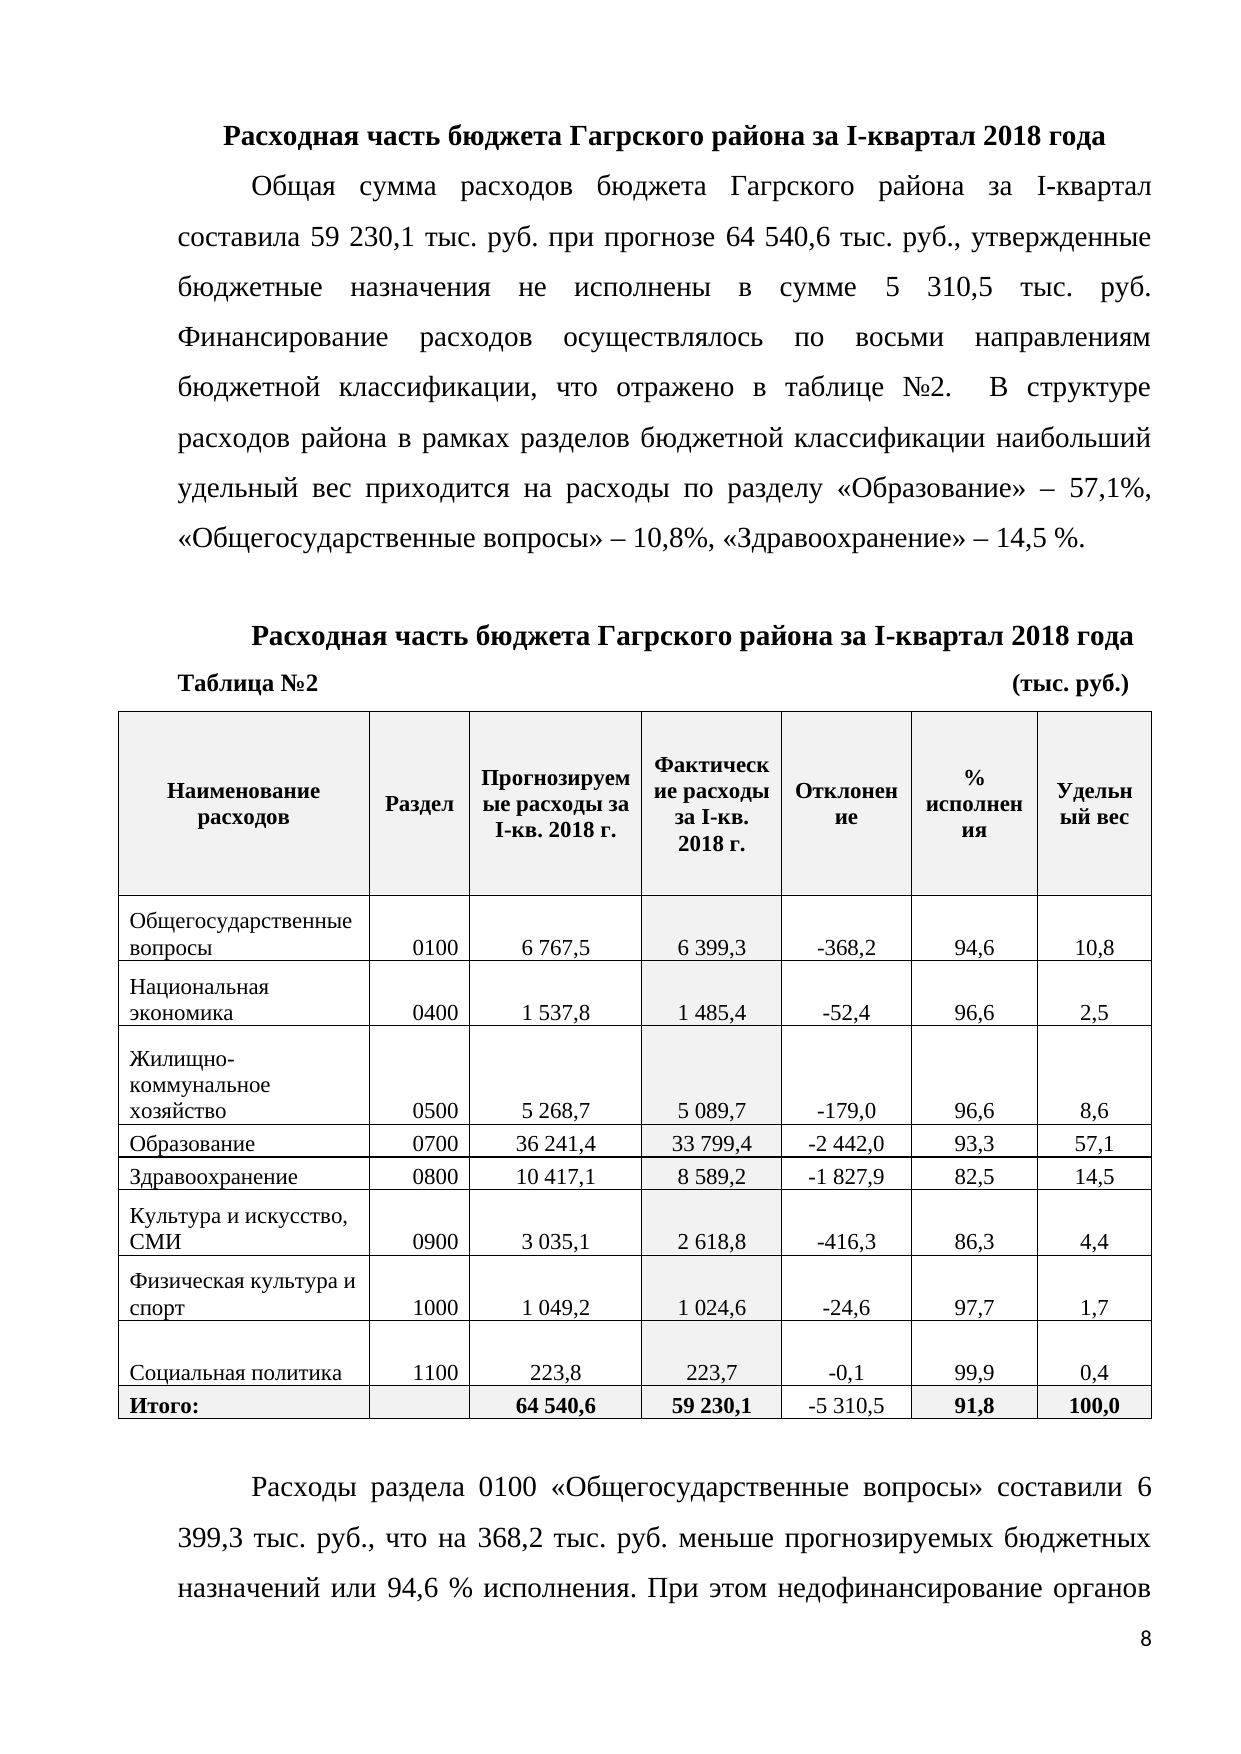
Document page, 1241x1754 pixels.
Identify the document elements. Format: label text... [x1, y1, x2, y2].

table_cell 36 241,4 [470, 1125, 641, 1156]
table_header Фактические расходы за I-кв. 2018 г. [642, 712, 781, 894]
table_cell 1 537,8 [470, 961, 641, 1025]
table_cell Итого: [119, 1386, 369, 1418]
table_cell 6 399,3 [642, 896, 781, 960]
table_cell 1 049,2 [470, 1256, 641, 1320]
table_cell 5 089,7 [642, 1026, 781, 1124]
table_cell 57,1 [1038, 1125, 1151, 1156]
table_header Наименование расходов [119, 712, 369, 894]
table_cell -0,1 [782, 1321, 911, 1385]
table_cell Физическая культура и спорт [119, 1256, 369, 1320]
table_cell 0900 [370, 1190, 469, 1254]
table_cell 8 589,2 [642, 1158, 781, 1189]
table_header Раздел [370, 712, 469, 894]
table_cell 0100 [370, 896, 469, 960]
table_cell 99,9 [912, 1321, 1037, 1385]
table_cell 64 540,6 [470, 1386, 641, 1418]
table_cell -416,3 [782, 1190, 911, 1254]
table_header Отклонение [782, 712, 911, 894]
text Общая сумма расходов бюджета Гагрского района за I-квартал составила 59 230,1 тыс. руб. при прогнозе 64 540,6 тыс. руб., утвержденные бюджетные назначения не исполнены в сумме 5 310,5 тыс. руб. Финансирование расходов осуществлялось по восьми направлениям бюджетной классификации, что отражено в таблице №2. В структуре расходов района в рамках разделов бюджетной классификации наибольший удельный вес приходится на расходы по разделу «Образование» – 57,1%, «Общегосударственные вопросы» – 10,8%, «Здравоохранение» – 14,5 %. [177, 168, 1152, 554]
table_cell 14,5 [1038, 1158, 1151, 1189]
table_cell 1100 [370, 1321, 469, 1385]
table_cell 91,8 [912, 1386, 1037, 1418]
table_cell 1000 [370, 1256, 469, 1320]
table_cell -5 310,5 [782, 1386, 911, 1418]
table_cell 5 268,7 [470, 1026, 641, 1124]
text Расходная часть бюджета Гагрского района за I-квартал 2018 года [177, 118, 1152, 152]
table_cell Культура и искусство, СМИ [119, 1190, 369, 1254]
table_cell 10,8 [1038, 896, 1151, 960]
table_cell 1,7 [1038, 1256, 1151, 1320]
table_cell 0400 [370, 961, 469, 1025]
table_cell 1 485,4 [642, 961, 781, 1025]
table_cell 3 035,1 [470, 1190, 641, 1254]
table_header Прогнозируемые расходы за I-кв. 2018 г. [470, 712, 641, 894]
table_cell 97,7 [912, 1256, 1037, 1320]
table_cell 86,3 [912, 1190, 1037, 1254]
table_cell Образование [119, 1125, 369, 1156]
table_cell 0,4 [1038, 1321, 1151, 1385]
table_cell 1 024,6 [642, 1256, 781, 1320]
table_cell -52,4 [782, 961, 911, 1025]
table_cell Национальная экономика [119, 961, 369, 1025]
table_cell 6 767,5 [470, 896, 641, 960]
table_cell 33 799,4 [642, 1125, 781, 1156]
table_cell Социальная политика [119, 1321, 369, 1385]
table_cell 223,7 [642, 1321, 781, 1385]
table_cell 0800 [370, 1158, 469, 1189]
table_cell 94,6 [912, 896, 1037, 960]
table_cell 82,5 [912, 1158, 1037, 1189]
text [177, 1469, 1152, 1603]
table_cell 4,4 [1038, 1190, 1151, 1254]
table_cell 2 618,8 [642, 1190, 781, 1254]
table_cell 96,6 [912, 1026, 1037, 1124]
table_cell 2,5 [1038, 961, 1151, 1025]
table_cell 96,6 [912, 961, 1037, 1025]
table_cell -1 827,9 [782, 1158, 911, 1189]
table_cell -179,0 [782, 1026, 911, 1124]
table_cell 0500 [370, 1026, 469, 1124]
table_cell -368,2 [782, 896, 911, 960]
table_cell Здравоохранение [119, 1158, 369, 1189]
table_cell 93,3 [912, 1125, 1037, 1156]
table_cell 59 230,1 [642, 1386, 781, 1418]
table_header % исполнения [912, 712, 1037, 894]
table_cell [370, 1386, 469, 1418]
table_cell 223,8 [470, 1321, 641, 1385]
table_cell -2 442,0 [782, 1125, 911, 1156]
table_header Удельный вес [1038, 712, 1151, 894]
table_cell Общегосударственные вопросы [119, 896, 369, 960]
table_cell Жилищно-коммунальное хозяйство [119, 1026, 369, 1124]
text Таблица №2 (тыс. руб.) [177, 668, 1152, 697]
table_cell 10 417,1 [470, 1158, 641, 1189]
table_cell -24,6 [782, 1256, 911, 1320]
table_cell 100,0 [1038, 1386, 1151, 1418]
table_cell 0700 [370, 1125, 469, 1156]
table_cell 8,6 [1038, 1026, 1151, 1124]
text Расходная часть бюджета Гагрского района за I-квартал 2018 года [177, 618, 1152, 651]
